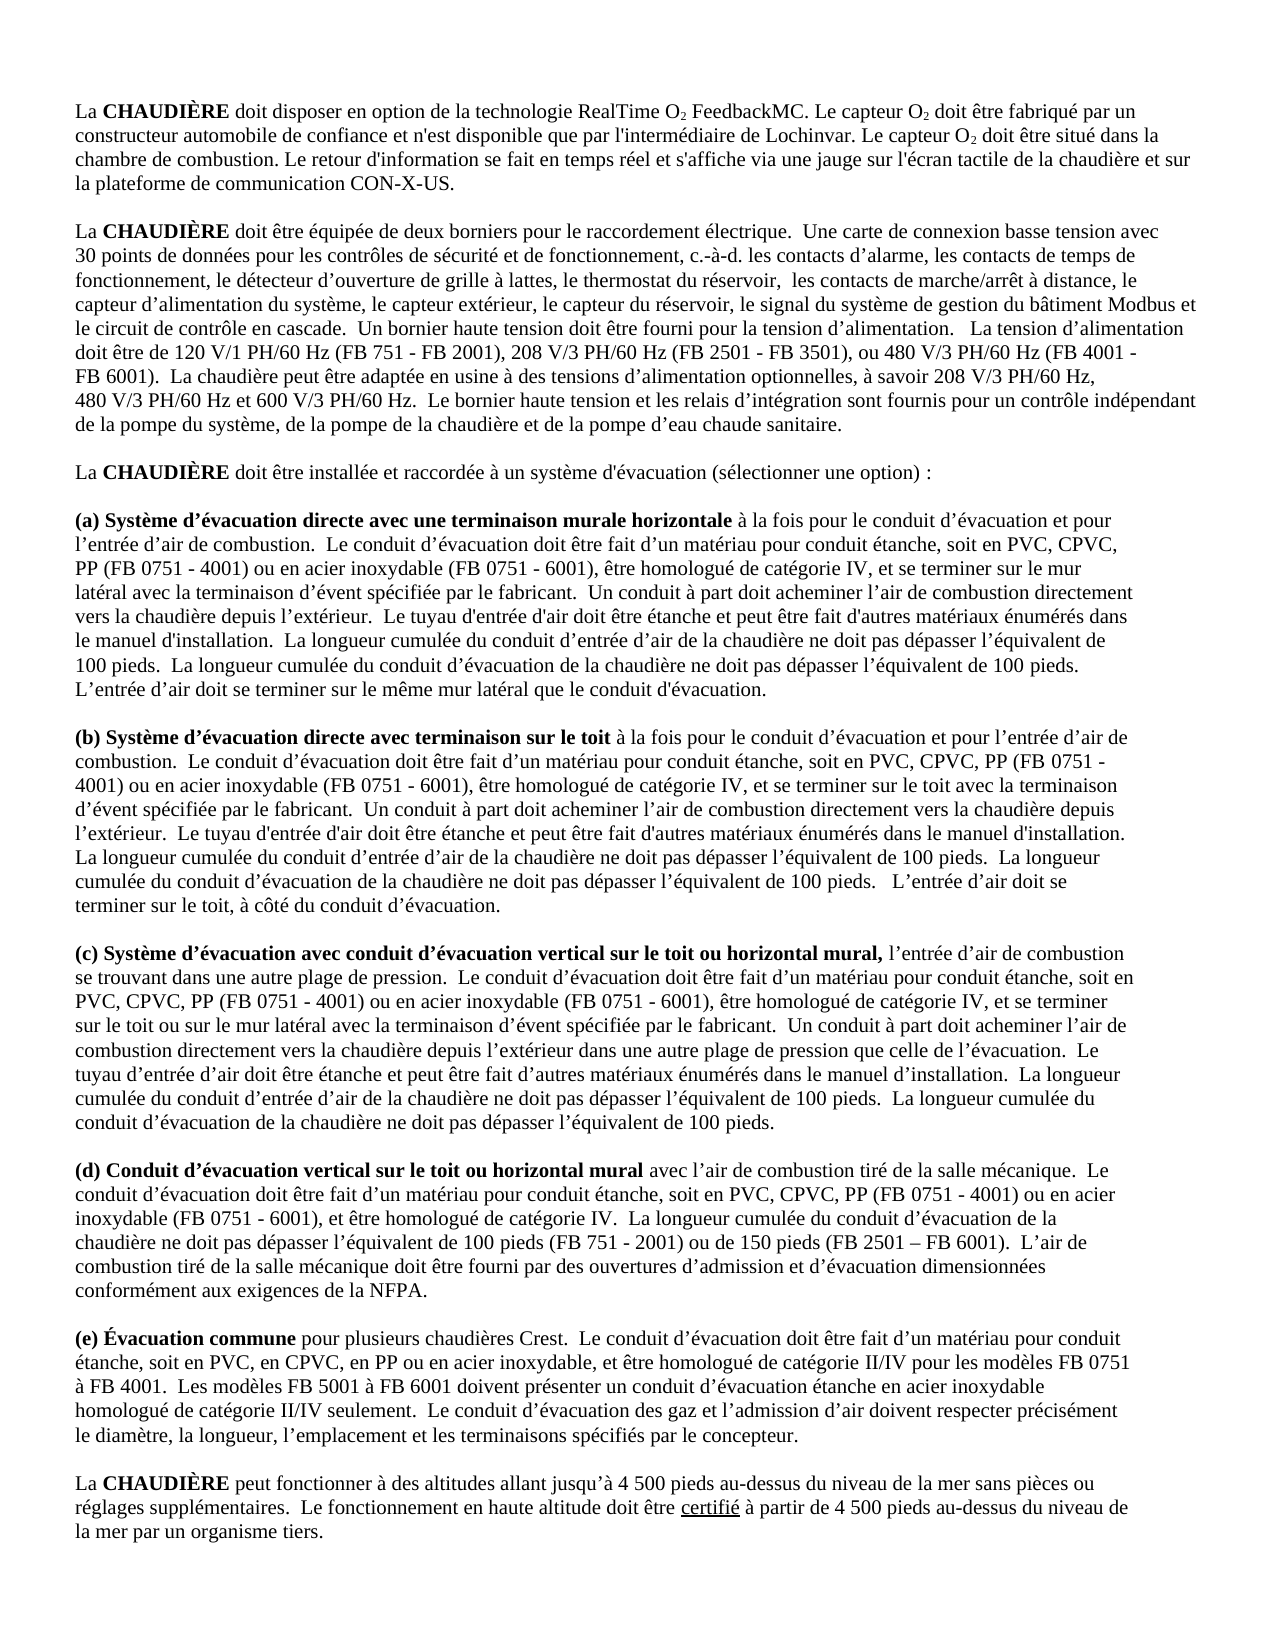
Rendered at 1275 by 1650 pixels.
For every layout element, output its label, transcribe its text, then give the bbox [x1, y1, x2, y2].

text La CHAUDIÈRE doit disposer en option de la technologie RealTime O2 FeedbackMC. Le capteur O2 doit être fabriqué par un constructeur automobile de confiance et n'est disponible que par l'intermédiaire de Lochinvar. Le capteur O2 doit être situé dans la chambre de combustion. Le retour d'information se fait en temps réel et s'affiche via une jauge sur l'écran tactile de la chaudière et sur la plateforme de communication CON-X-US. [75, 99, 1200, 195]
text La CHAUDIÈRE doit être équipée de deux borniers pour le raccordement électrique. Une carte de connexion basse tension avec 30 points de données pour les contrôles de sécurité et de fonctionnement, c.-à-d. les contacts d’alarme, les contacts de temps de fonctionnement, le détecteur d’ouverture de grille à lattes, le thermostat du réservoir, les contacts de marche/arrêt à distance, le capteur d’alimentation du système, le capteur extérieur, le capteur du réservoir, le signal du système de gestion du bâtiment Modbus et le circuit de contrôle en cascade. Un bornier haute tension doit être fourni pour la tension d’alimentation. La tension d’alimentation doit être de 120 V/1 PH/60 Hz (FB 751 - FB 2001), 208 V/3 PH/60 Hz (FB 2501 - FB 3501), ou 480 V/3 PH/60 Hz (FB 4001 - FB 6001). La chaudière peut être adaptée en usine à des tensions d’alimentation optionnelles, à savoir 208 V/3 PH/60 Hz, 480 V/3 PH/60 Hz et 600 V/3 PH/60 Hz. Le bornier haute tension et les relais d’intégration sont fournis pour un contrôle indépendant de la pompe du système, de la pompe de la chaudière et de la pompe d’eau chaude sanitaire. [75, 219, 1200, 436]
text La CHAUDIÈRE doit être installée et raccordée à un système d'évacuation (sélectionner une option) : [75, 460, 1134, 484]
text (d) Conduit d’évacuation vertical sur le toit ou horizontal mural avec l’air de combustion tiré de la salle mécanique. Le conduit d’évacuation doit être fait d’un matériau pour conduit étanche, soit en PVC, CPVC, PP (FB 0751 - 4001) ou en acier inoxydable (FB 0751 - 6001), et être homologué de catégorie IV. La longueur cumulée du conduit d’évacuation de la chaudière ne doit pas dépasser l’équivalent de 100 pieds (FB 751 - 2001) ou de 150 pieds (FB 2501 – FB 6001). L’air de combustion tiré de la salle mécanique doit être fourni par des ouvertures d’admission et d’évacuation dimensionnées conformément aux exigences de la NFPA. [75, 1158, 1134, 1302]
text (c) Système d’évacuation avec conduit d’évacuation vertical sur le toit ou horizontal mural, l’entrée d’air de combustion se trouvant dans une autre plage de pression. Le conduit d’évacuation doit être fait d’un matériau pour conduit étanche, soit en PVC, CPVC, PP (FB 0751 - 4001) ou en acier inoxydable (FB 0751 - 6001), être homologué de catégorie IV, et se terminer sur le toit ou sur le mur latéral avec la terminaison d’évent spécifiée par le fabricant. Un conduit à part doit acheminer l’air de combustion directement vers la chaudière depuis l’extérieur dans une autre plage de pression que celle de l’évacuation. Le tuyau d’entrée d’air doit être étanche et peut être fait d’autres matériaux énumérés dans le manuel d’installation. La longueur cumulée du conduit d’entrée d’air de la chaudière ne doit pas dépasser l’équivalent de 100 pieds. La longueur cumulée du conduit d’évacuation de la chaudière ne doit pas dépasser l’équivalent de 100 pieds. [75, 941, 1134, 1134]
text (e) Évacuation commune pour plusieurs chaudières Crest. Le conduit d’évacuation doit être fait d’un matériau pour conduit étanche, soit en PVC, en CPVC, en PP ou en acier inoxydable, et être homologué de catégorie II/IV pour les modèles FB 0751 à FB 4001. Les modèles FB 5001 à FB 6001 doivent présenter un conduit d’évacuation étanche en acier inoxydable homologué de catégorie II/IV seulement. Le conduit d’évacuation des gaz et l’admission d’air doivent respecter précisément le diamètre, la longueur, l’emplacement et les terminaisons spécifiés par le concepteur. [75, 1326, 1134, 1447]
text (b) Système d’évacuation directe avec terminaison sur le toit à la fois pour le conduit d’évacuation et pour l’entrée d’air de combustion. Le conduit d’évacuation doit être fait d’un matériau pour conduit étanche, soit en PVC, CPVC, PP (FB 0751 - 4001) ou en acier inoxydable (FB 0751 - 6001), être homologué de catégorie IV, et se terminer sur le toit avec la terminaison d’évent spécifiée par le fabricant. Un conduit à part doit acheminer l’air de combustion directement vers la chaudière depuis l’extérieur. Le tuyau d'entrée d'air doit être étanche et peut être fait d'autres matériaux énumérés dans le manuel d'installation. La longueur cumulée du conduit d’entrée d’air de la chaudière ne doit pas dépasser l’équivalent de 100 pieds. La longueur cumulée du conduit d’évacuation de la chaudière ne doit pas dépasser l’équivalent de 100 pieds. L’entrée d’air doit se terminer sur le toit, à côté du conduit d’évacuation. [75, 725, 1134, 917]
text (a) Système d’évacuation directe avec une terminaison murale horizontale à la fois pour le conduit d’évacuation et pour l’entrée d’air de combustion. Le conduit d’évacuation doit être fait d’un matériau pour conduit étanche, soit en PVC, CPVC, PP (FB 0751 - 4001) ou en acier inoxydable (FB 0751 - 6001), être homologué de catégorie IV, et se terminer sur le mur latéral avec la terminaison d’évent spécifiée par le fabricant. Un conduit à part doit acheminer l’air de combustion directement vers la chaudière depuis l’extérieur. Le tuyau d'entrée d'air doit être étanche et peut être fait d'autres matériaux énumérés dans le manuel d'installation. La longueur cumulée du conduit d’entrée d’air de la chaudière ne doit pas dépasser l’équivalent de 100 pieds. La longueur cumulée du conduit d’évacuation de la chaudière ne doit pas dépasser l’équivalent de 100 pieds. L’entrée d’air doit se terminer sur le même mur latéral que le conduit d'évacuation. [75, 508, 1134, 701]
text La CHAUDIÈRE peut fonctionner à des altitudes allant jusqu’à 4 500 pieds au-dessus du niveau de la mer sans pièces ou réglages supplémentaires. Le fonctionnement en haute altitude doit être certifié à partir de 4 500 pieds au-dessus du niveau de la mer par un organisme tiers. [75, 1471, 1134, 1543]
